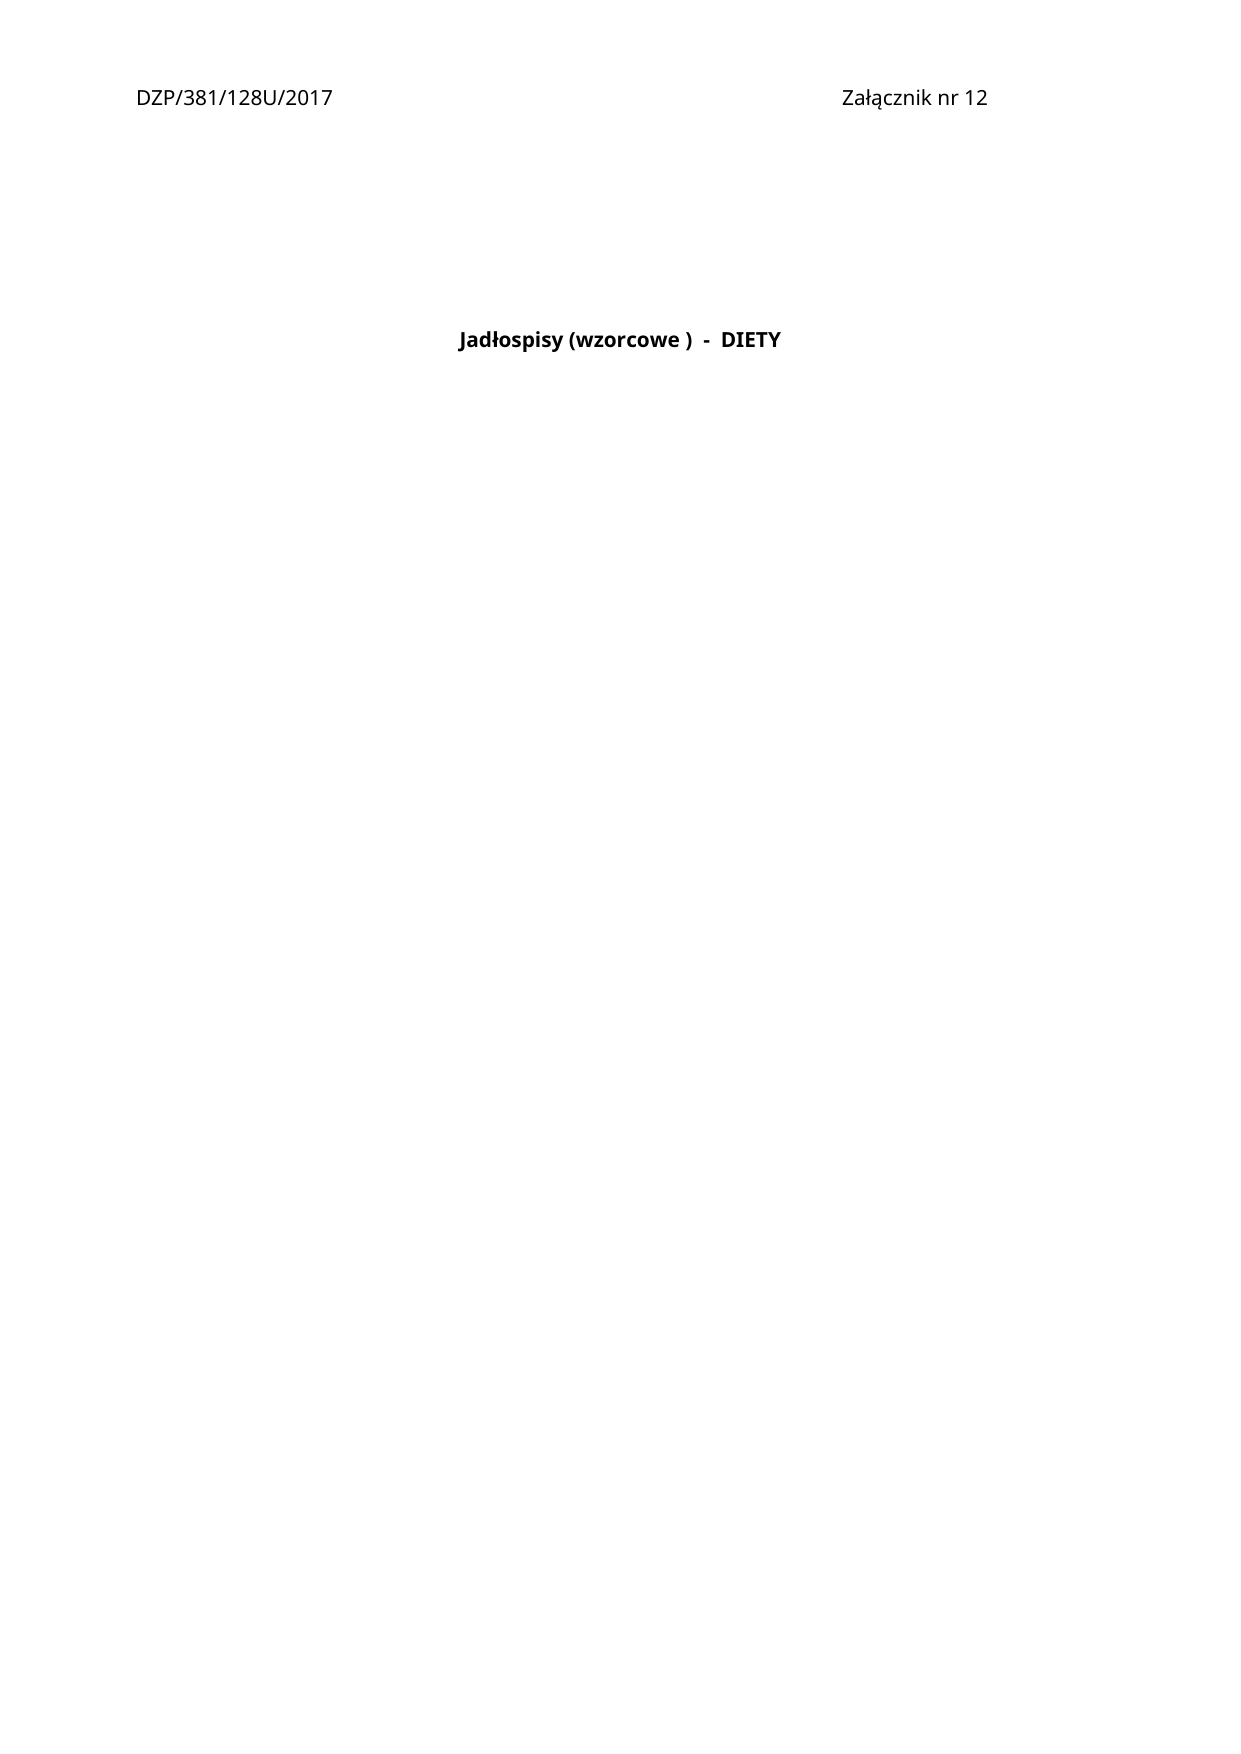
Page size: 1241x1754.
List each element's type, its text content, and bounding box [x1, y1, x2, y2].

text DZP/381/128U/2017 Załącznik nr 12 [136, 83, 1104, 111]
text Jadłospisy (wzorcowe ) - DIETY [136, 325, 1104, 353]
